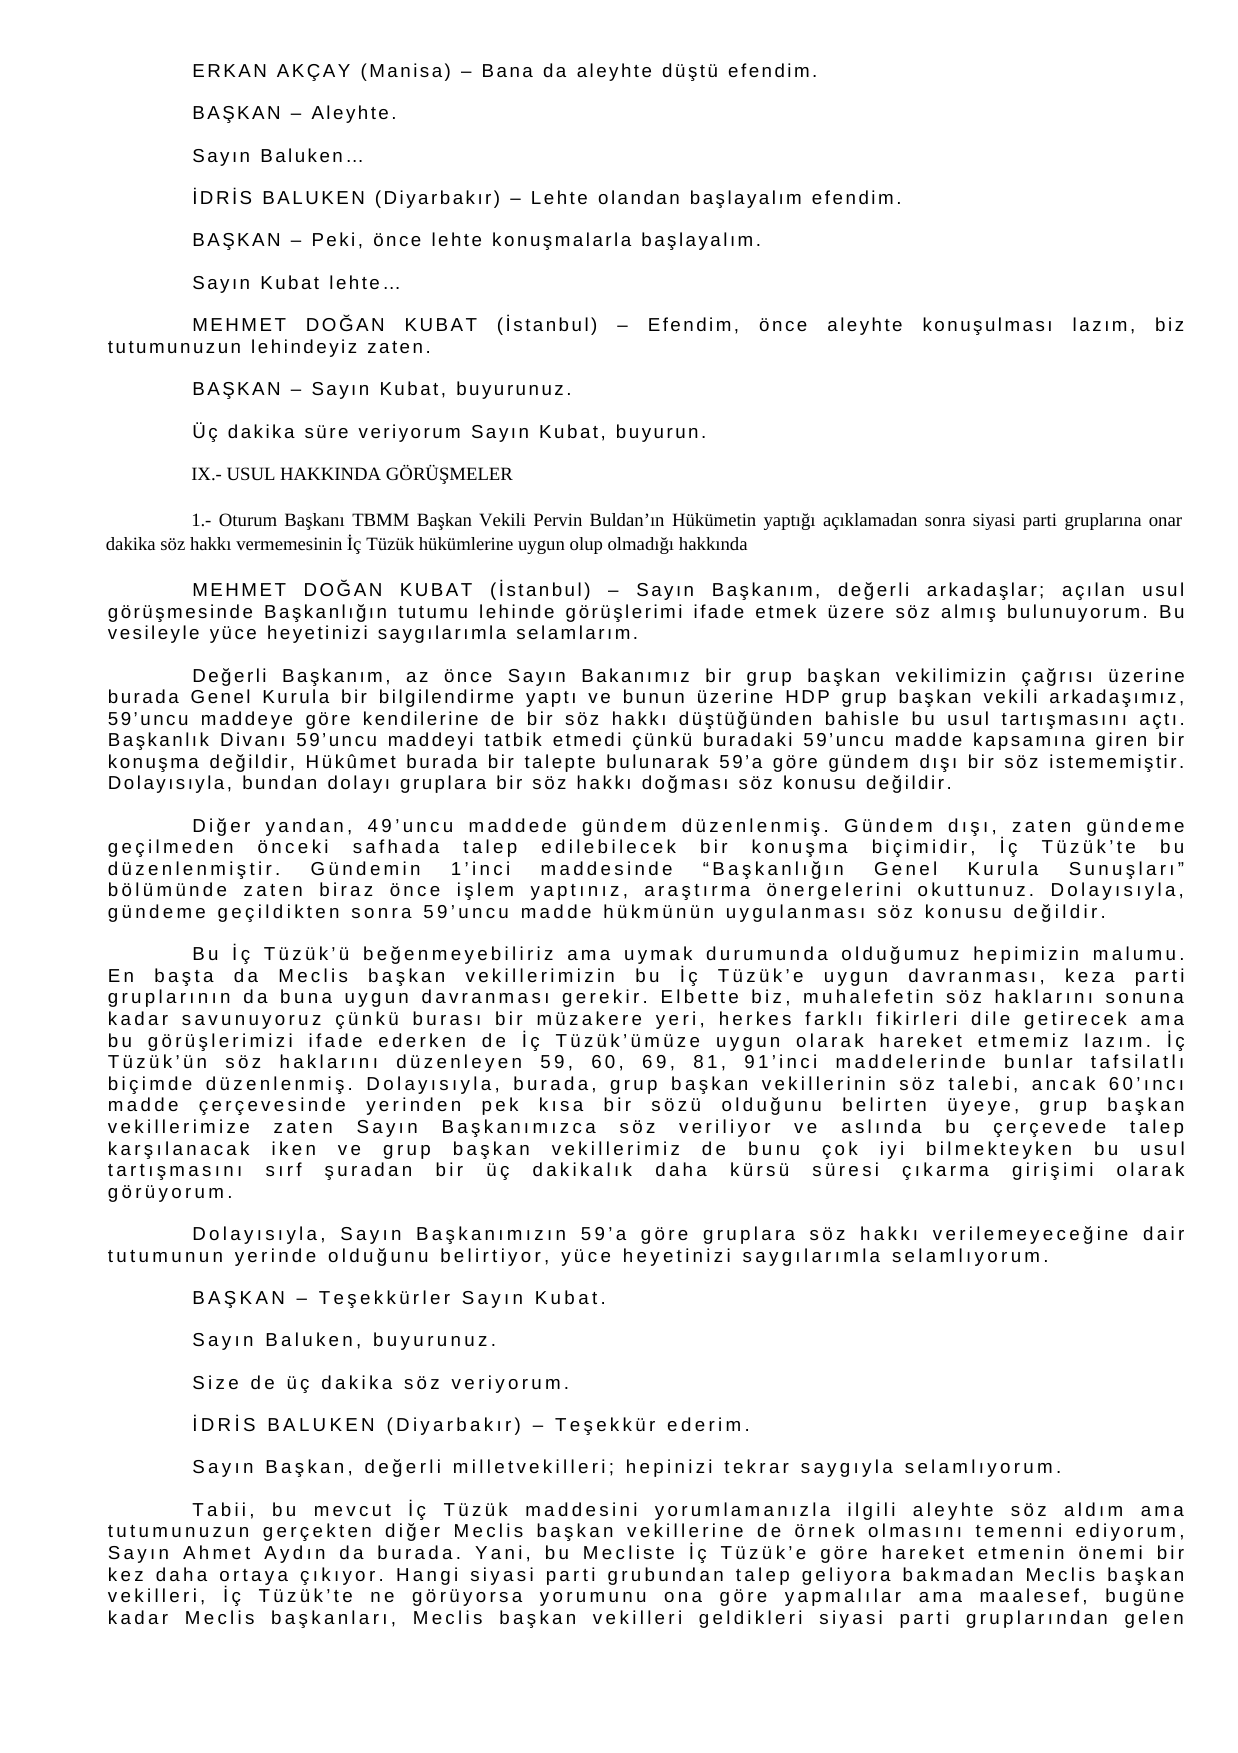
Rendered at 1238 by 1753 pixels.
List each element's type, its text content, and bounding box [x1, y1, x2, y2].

text MEHMET DOĞAN KUBAT (İstanbul) – Sayın Başkanım, değerli arkadaşlar; açılan usul görüşmesinde Başkanlığın tutumu lehinde görüşlerimi ifade etmek üzere söz almış bulunuyorum. Bu vesileyle yüce heyetinizi saygılarımla selamlarım. [108, 579, 1186, 643]
text IX.- USUL HAKKINDA GÖRÜŞMELER [106, 463, 1184, 484]
text Sayın Baluken, buyurunuz. [108, 1329, 1186, 1351]
text Size de üç dakika söz veriyorum. [108, 1372, 1186, 1393]
text ERKAN AKÇAY (Manisa) – Bana da aleyhte düştü efendim. [108, 60, 1186, 81]
text BAŞKAN – Sayın Kubat, buyurunuz. [108, 378, 1186, 399]
text Sayın Kubat lehte… [108, 272, 1186, 293]
text MEHMET DOĞAN KUBAT (İstanbul) – Efendim, önce aleyhte konuşulması lazım, biz tutumunuzun lehindeyiz zaten. [108, 314, 1186, 357]
text Üç dakika süre veriyorum Sayın Kubat, buyurun. [108, 420, 1186, 442]
text BAŞKAN – Peki, önce lehte konuşmalarla başlayalım. [108, 229, 1186, 251]
text İDRİS BALUKEN (Diyarbakır) – Teşekkür ederim. [108, 1414, 1186, 1436]
text Diğer yandan, 49’uncu maddede gündem düzenlenmiş. Gündem dışı, zaten gündeme geçilmeden önceki safhada talep edilebilecek bir konuşma biçimidir, İç Tüzük’te bu düzenlenmiştir. Gündemin 1’inci maddesinde “Başkanlığın Genel Kurula Sunuşları” bölümünde zaten biraz önce işlem yaptınız, araştırma önergelerini okuttunuz. Dolayısıyla, gündeme geçildikten sonra 59’uncu madde hükmünün uygulanması söz konusu değildir. [108, 814, 1186, 922]
text Sayın Baluken… [108, 144, 1186, 166]
text İDRİS BALUKEN (Diyarbakır) – Lehte olandan başlayalım efendim. [108, 187, 1186, 208]
text BAŞKAN – Teşekkürler Sayın Kubat. [108, 1287, 1186, 1308]
text BAŞKAN – Aleyhte. [108, 102, 1186, 124]
text Değerli Başkanım, az önce Sayın Bakanımız bir grup başkan vekilimizin çağrısı üzerine burada Genel Kurula bir bilgilendirme yaptı ve bunun üzerine HDP grup başkan vekili arkadaşımız, 59’uncu maddeye göre kendilerine de bir söz hakkı düştüğünden bahisle bu usul tartışmasını açtı. Başkanlık Divanı 59’uncu maddeyi tatbik etmedi çünkü buradaki 59’uncu madde kapsamına giren bir konuşma değildir, Hükûmet burada bir talepte bulunarak 59’a göre gündem dışı bir söz istememiştir. Dolayısıyla, bundan dolayı gruplara bir söz hakkı doğması söz konusu değildir. [108, 664, 1186, 794]
text Bu İç Tüzük’ü beğenmeyebiliriz ama uymak durumunda olduğumuz hepimizin malumu. En başta da Meclis başkan vekillerimizin bu İç Tüzük’e uygun davranması, keza parti gruplarının da buna uygun davranması gerekir. Elbette biz, muhalefetin söz haklarını sonuna kadar savunuyoruz çünkü burası bir müzakere yeri, herkes farklı fikirleri dile getirecek ama bu görüşlerimizi ifade ederken de İç Tüzük’ümüze uygun olarak hareket etmemiz lazım. İç Tüzük’ün söz haklarını düzenleyen 59, 60, 69, 81, 91’inci maddelerinde bunlar tafsilatlı biçimde düzenlenmiş. Dolayısıyla, burada, grup başkan vekillerinin söz talebi, ancak 60’ıncı madde çerçevesinde yerinden pek kısa bir sözü olduğunu belirten üyeye, grup başkan vekillerimize zaten Sayın Başkanımızca söz veriliyor ve aslında bu çerçevede talep karşılanacak iken ve grup başkan vekillerimiz de bunu çok iyi bilmekteyken bu usul tartışmasını sırf şuradan bir üç dakikalık daha kürsü süresi çıkarma girişimi olarak görüyorum. [108, 943, 1186, 1202]
text 1.- Oturum Başkanı TBMM Başkan Vekili Pervin Buldan’ın Hükümetin yaptığı açıklamadan sonra siyasi parti gruplarına onar dakika söz hakkı vermemesinin İç Tüzük hükümlerine uygun olup olmadığı hakkında [106, 508, 1184, 555]
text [108, 1499, 1186, 1628]
text Sayın Başkan, değerli milletvekilleri; hepinizi tekrar saygıyla selamlıyorum. [108, 1456, 1186, 1478]
text Dolayısıyla, Sayın Başkanımızın 59’a göre gruplara söz hakkı verilemeyeceğine dair tutumunun yerinde olduğunu belirtiyor, yüce heyetinizi saygılarımla selamlıyorum. [108, 1223, 1186, 1266]
